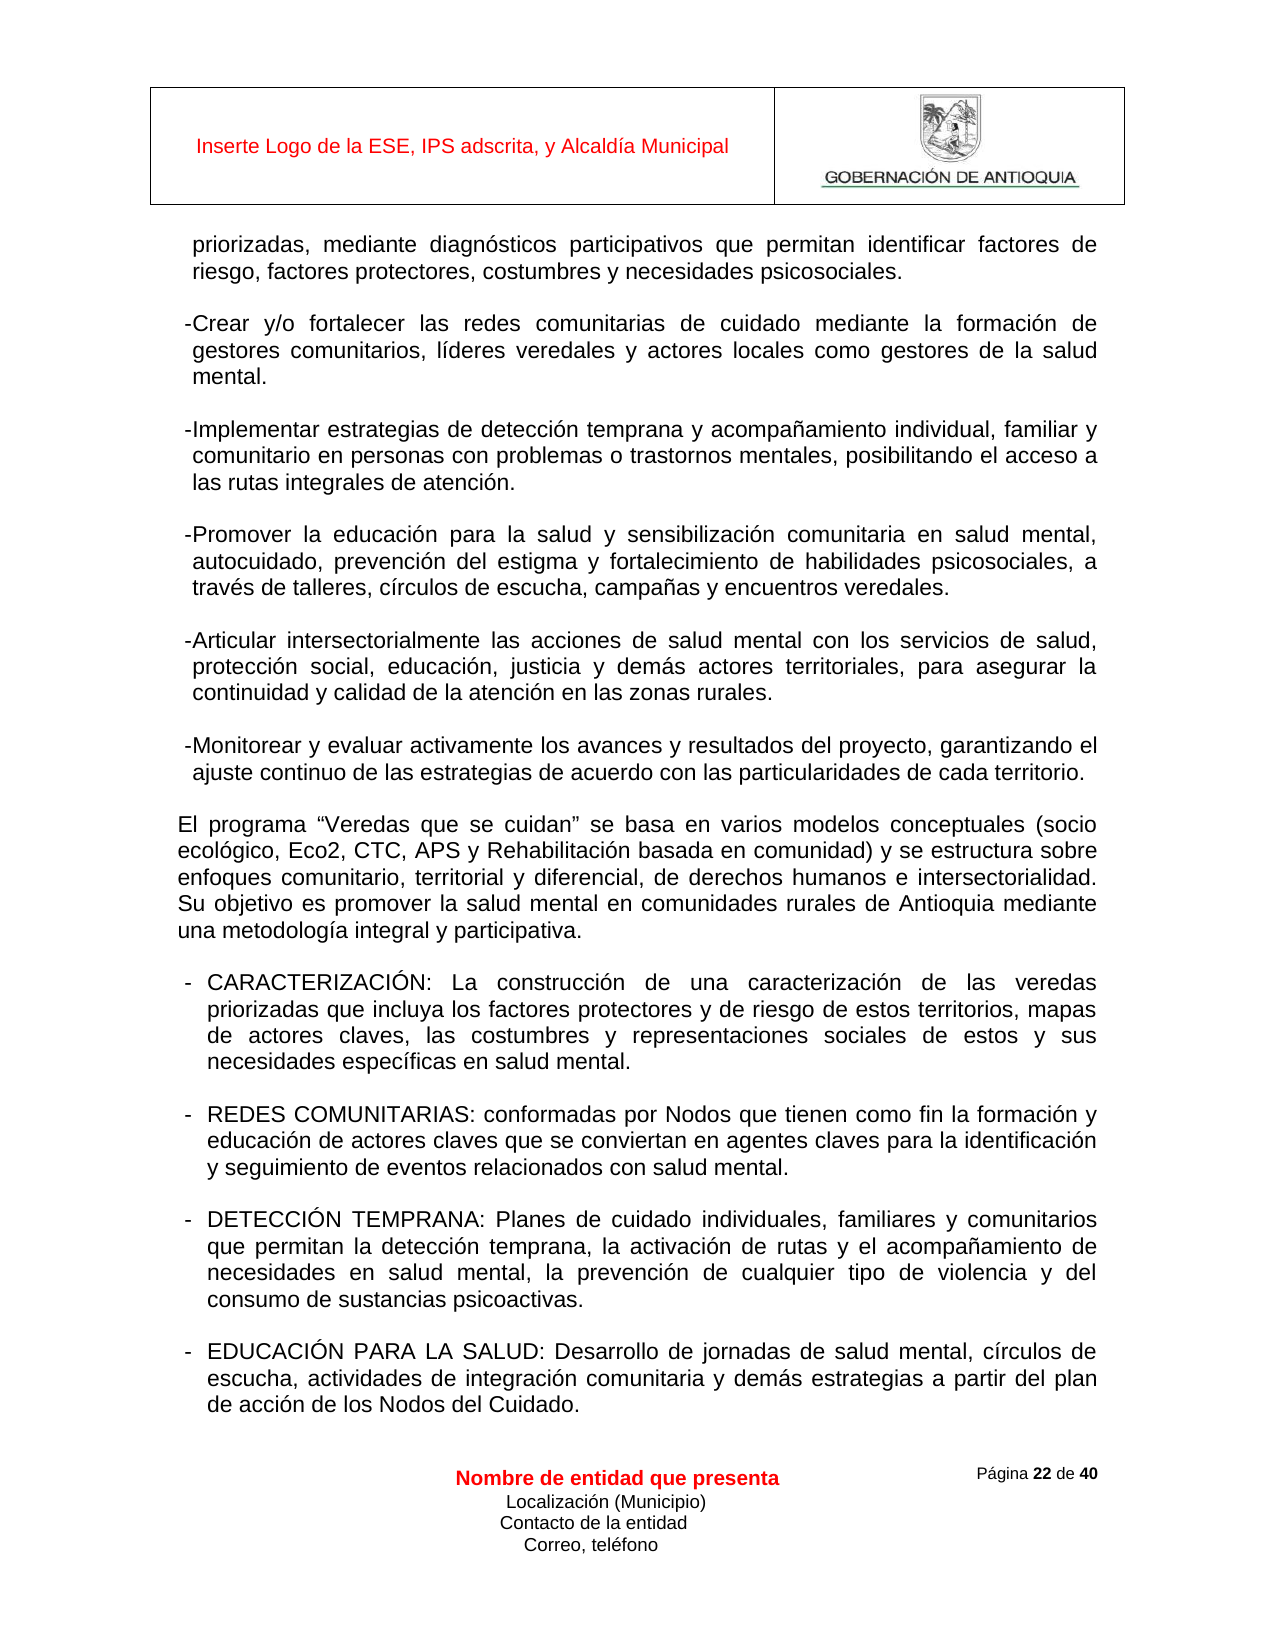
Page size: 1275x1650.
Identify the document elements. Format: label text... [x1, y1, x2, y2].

list EDUCACIÓN PARA LA SALUD: Desarrollo de jornadas de salud mental, círculos de escucha, actividades de integración comunitaria y demás estrategias a partir del plan de acción de los Nodos del Cuidado. [184, 1338, 1098, 1417]
picture [820, 88, 1083, 189]
list Monitorear y evaluar activamente los avances y resultados del proyecto, garantizando el ajuste continuo de las estrategias de acuerdo con las particularidades de cada territorio. [184, 732, 1098, 785]
list Articular intersectorialmente las acciones de salud mental con los servicios de salud, protección social, educación, justicia y demás actores territoriales, para asegurar la continuidad y calidad de la atención en las zonas rurales. [184, 627, 1098, 706]
list CARACTERIZACIÓN: La construcción de una caracterización de las veredas priorizadas que incluya los factores protectores y de riesgo de estos territorios, mapas de actores claves, las costumbres y representaciones sociales de estos y sus necesidades específicas en salud mental. [184, 969, 1098, 1075]
list DETECCIÓN TEMPRANA: Planes de cuidado individuales, familiares y comunitarios que permitan la detección temprana, la activación de rutas y el acompañamiento de necesidades en salud mental, la prevención de cualquier tipo de violencia y del consumo de sustancias psicoactivas. [184, 1206, 1098, 1312]
list Promover la educación para la salud y sensibilización comunitaria en salud mental, autocuidado, prevención del estigma y fortalecimiento de habilidades psicosociales, a través de talleres, círculos de escucha, campañas y encuentros veredales. [184, 521, 1098, 600]
list REDES COMUNITARIAS: conformadas por Nodos que tienen como fin la formación y educación de actores claves que se conviertan en agentes claves para la identificación y seguimiento de eventos relacionados con salud mental. [184, 1101, 1098, 1180]
list Implementar estrategias de detección temprana y acompañamiento individual, familiar y comunitario en personas con problemas o trastornos mentales, posibilitando el acceso a las rutas integrales de atención. [184, 416, 1098, 495]
list Crear y/o fortalecer las redes comunitarias de cuidado mediante la formación de gestores comunitarios, líderes veredales y actores locales como gestores de la salud mental. [184, 310, 1098, 389]
text El programa “Veredas que se cuidan” se basa en varios modelos conceptuales (socio ecológico, Eco2, CTC, APS y Rehabilitación basada en comunidad) y se estructura sobre enfoques comunitario, territorial y diferencial, de derechos humanos e intersectorialidad. Su objetivo es promover la salud mental en comunidades rurales de Antioquia mediante una metodología integral y participativa. [177, 811, 1098, 943]
